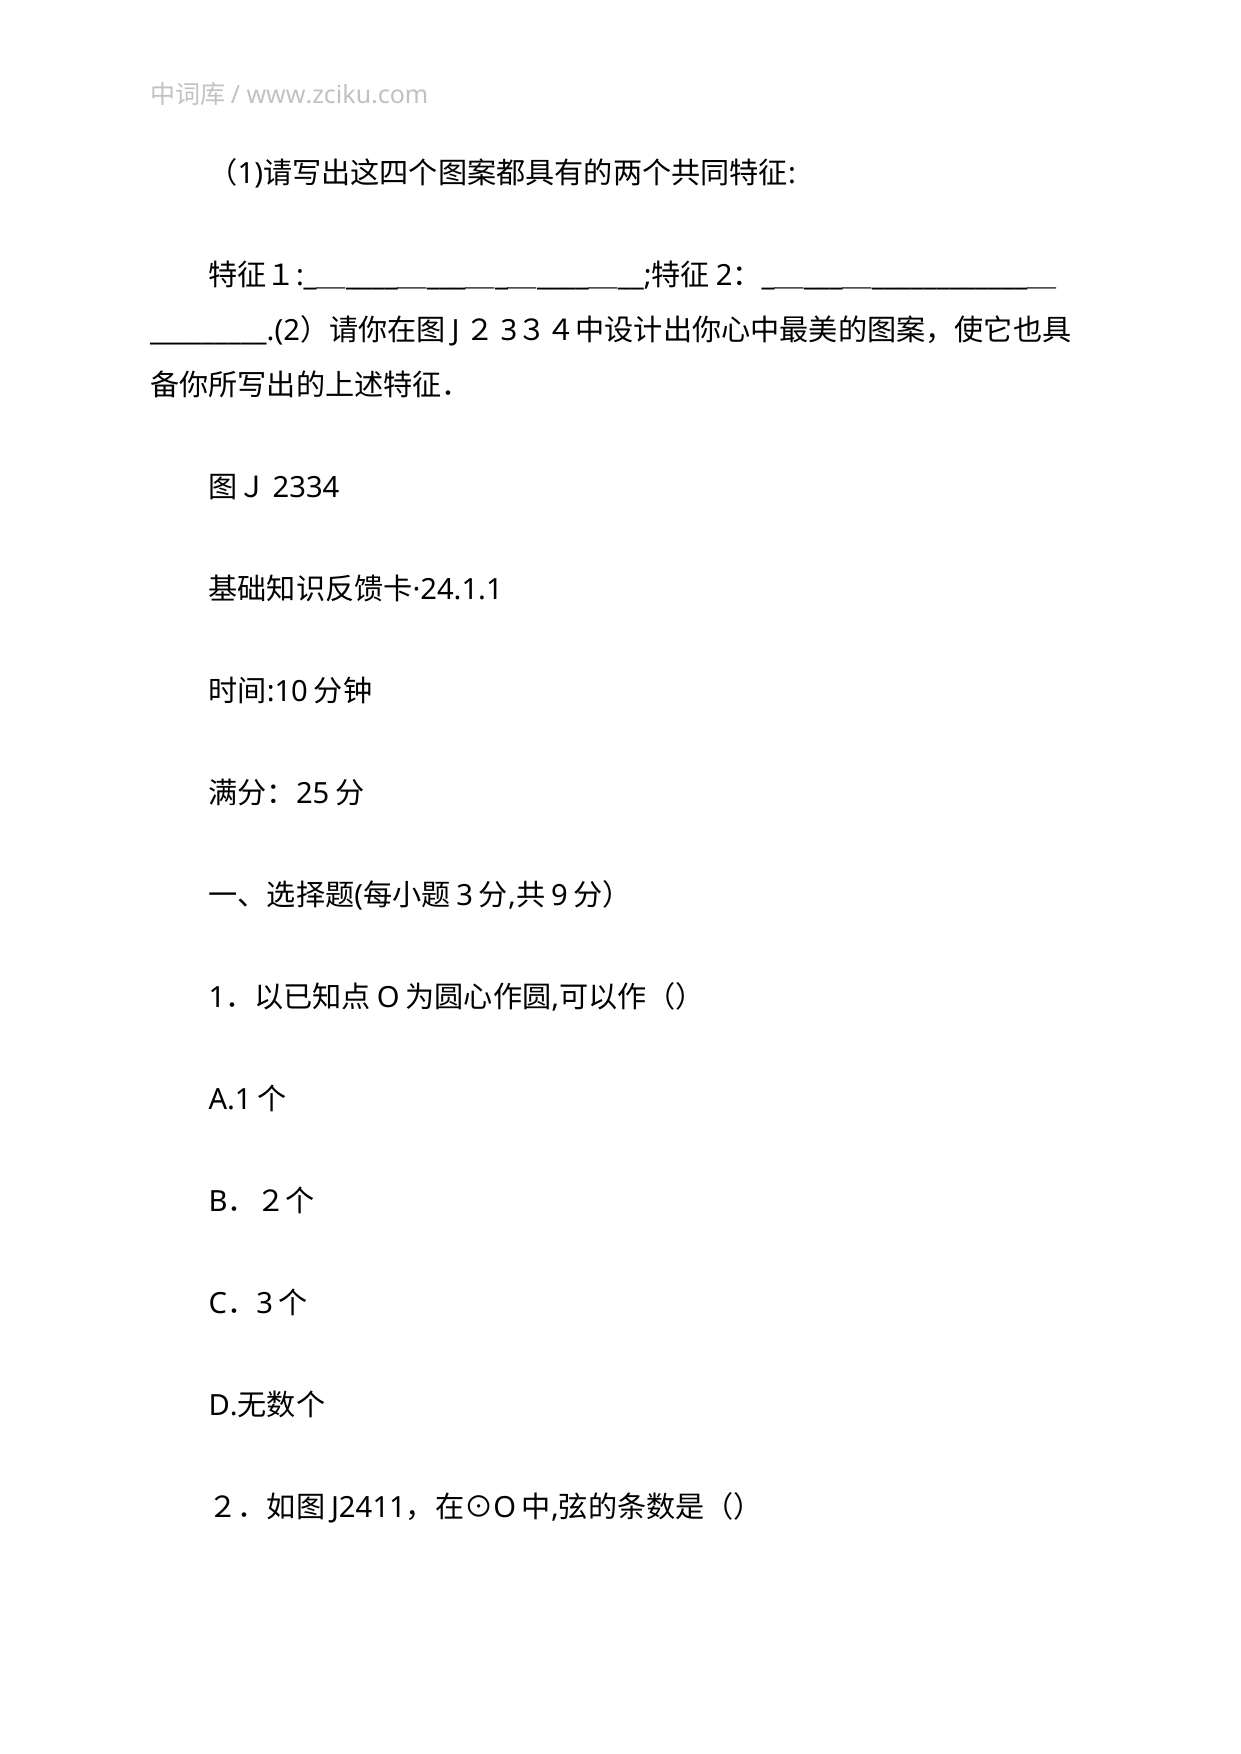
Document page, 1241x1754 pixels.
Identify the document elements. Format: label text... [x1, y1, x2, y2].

text 时间:10分钟 [150, 668, 1090, 710]
text A.1个 [150, 1076, 1090, 1118]
text D.无数个 [150, 1382, 1090, 1424]
text 1．以已知点O为圆心作圆,可以作（） [150, 974, 1090, 1016]
text 图Ｊ23­3­4 [150, 464, 1090, 506]
text （1)请写出这四个图案都具有的两个共同特征: [150, 150, 1090, 192]
text 特征１:_＿____＿___＿_＿____＿__;特征2：_＿___＿____________＿_________.(2）请你在图J２3­３­４中设计出你心中最美的图案，使它也具备你所写出的上述特征． [150, 252, 1090, 404]
text C．3个 [150, 1279, 1090, 1322]
text 一、选择题(每小题3分,共9分） [150, 872, 1090, 914]
text 满分：25分 [150, 770, 1090, 812]
text 基础知识反馈卡·24.1.1 [150, 566, 1090, 608]
text ２．如图J24­1­1，在⊙O中,弦的条数是（） [150, 1483, 1090, 1526]
text B．２个 [150, 1178, 1090, 1220]
